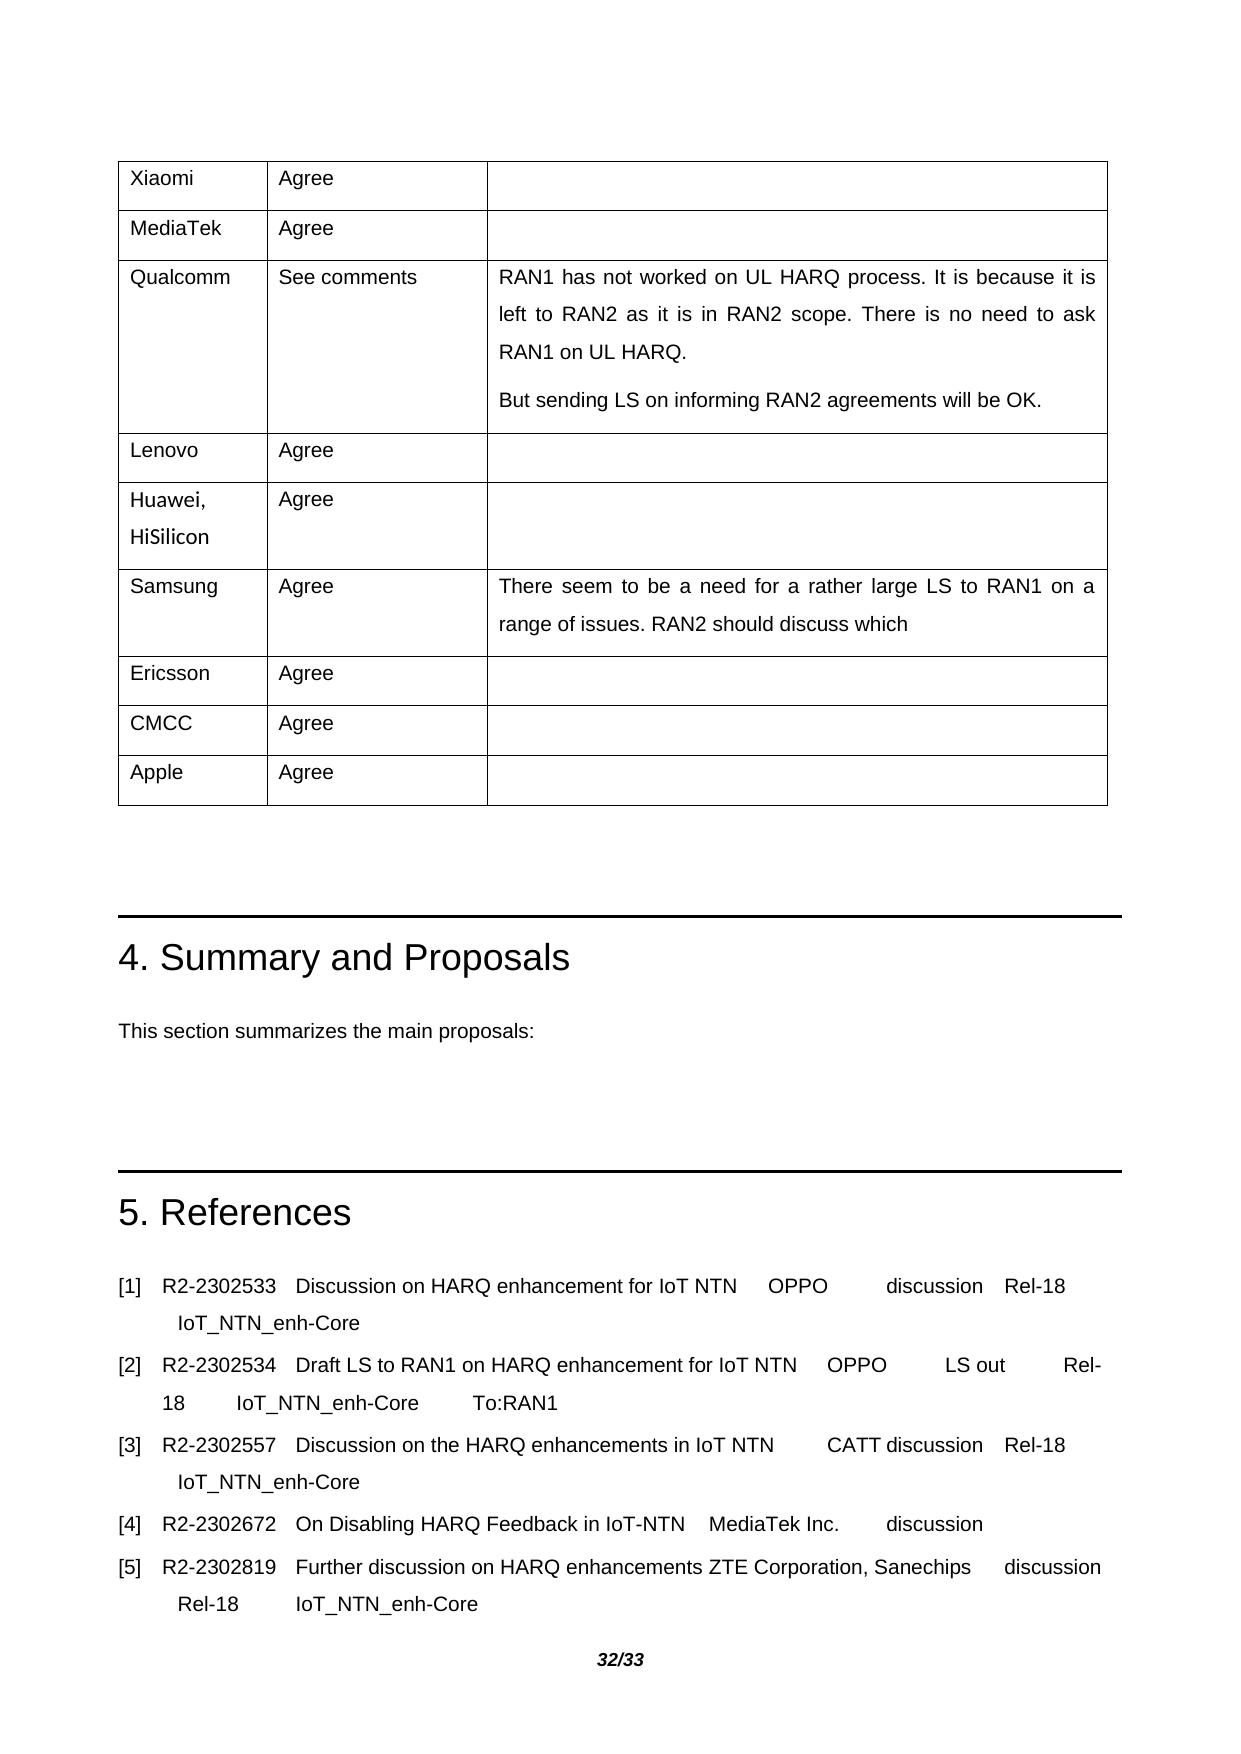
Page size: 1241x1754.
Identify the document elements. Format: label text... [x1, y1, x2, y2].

subtitle 4. Summary and Proposals [118, 918, 1122, 989]
table_cell Samsung [119, 570, 267, 656]
table_cell RAN1 has not worked on UL HARQ process. It is because it is left to RAN2 as it is in RAN2 scope. There is no need to ask RAN1 on UL HARQ. But sending LS on informing RAN2 agreements will be OK. [488, 261, 1107, 432]
table_cell Agree [268, 657, 487, 705]
table_cell [488, 483, 1107, 569]
table_cell Xiaomi [119, 162, 267, 210]
subtitle 5. References [118, 1173, 1122, 1244]
table_cell Agree [268, 483, 487, 569]
table_cell Agree [268, 570, 487, 656]
table_cell [488, 162, 1107, 210]
table_cell Agree [268, 434, 487, 482]
table_cell Agree [268, 162, 487, 210]
table_cell [488, 756, 1107, 804]
table_cell Agree [268, 706, 487, 755]
text This section summarizes the main proposals: [118, 1015, 1122, 1047]
table_cell MediaTek [119, 211, 267, 260]
table_cell [488, 434, 1107, 482]
table_cell [488, 657, 1107, 705]
table_cell CMCC [119, 706, 267, 755]
table_cell [488, 706, 1107, 755]
table_cell Qualcomm [119, 261, 267, 432]
title R2-2302819 Further discussion on HARQ enhancements ZTE Corporation, Sanechips discussion Rel-18 IoT_NTN_enh-Core [118, 1550, 1122, 1620]
table_cell There seem to be a need for a rather large LS to RAN1 on a range of issues. RAN2 should discuss which [488, 570, 1107, 656]
table_cell Apple [119, 756, 267, 804]
table_cell Agree [268, 211, 487, 260]
table_cell See comments [268, 261, 487, 432]
title R2-2302533 Discussion on HARQ enhancement for IoT NTN OPPO discussion Rel-18 IoT_NTN_enh-Core [118, 1269, 1122, 1339]
table_cell Lenovo [119, 434, 267, 482]
title R2-2302557 Discussion on the HARQ enhancements in IoT NTN CATT discussion Rel-18 IoT_NTN_enh-Core [118, 1428, 1122, 1498]
title R2-2302672 On Disabling HARQ Feedback in IoT-NTN MediaTek Inc. discussion [118, 1508, 1122, 1541]
table_cell [488, 211, 1107, 260]
table_cell Ericsson [119, 657, 267, 705]
title R2-2302534 Draft LS to RAN1 on HARQ enhancement for IoT NTN OPPO LS out Rel-18 IoT_NTN_enh-Core To:RAN1 [118, 1349, 1122, 1419]
table_cell Huawei, HiSilicon [119, 483, 267, 569]
table_cell Agree [268, 756, 487, 804]
